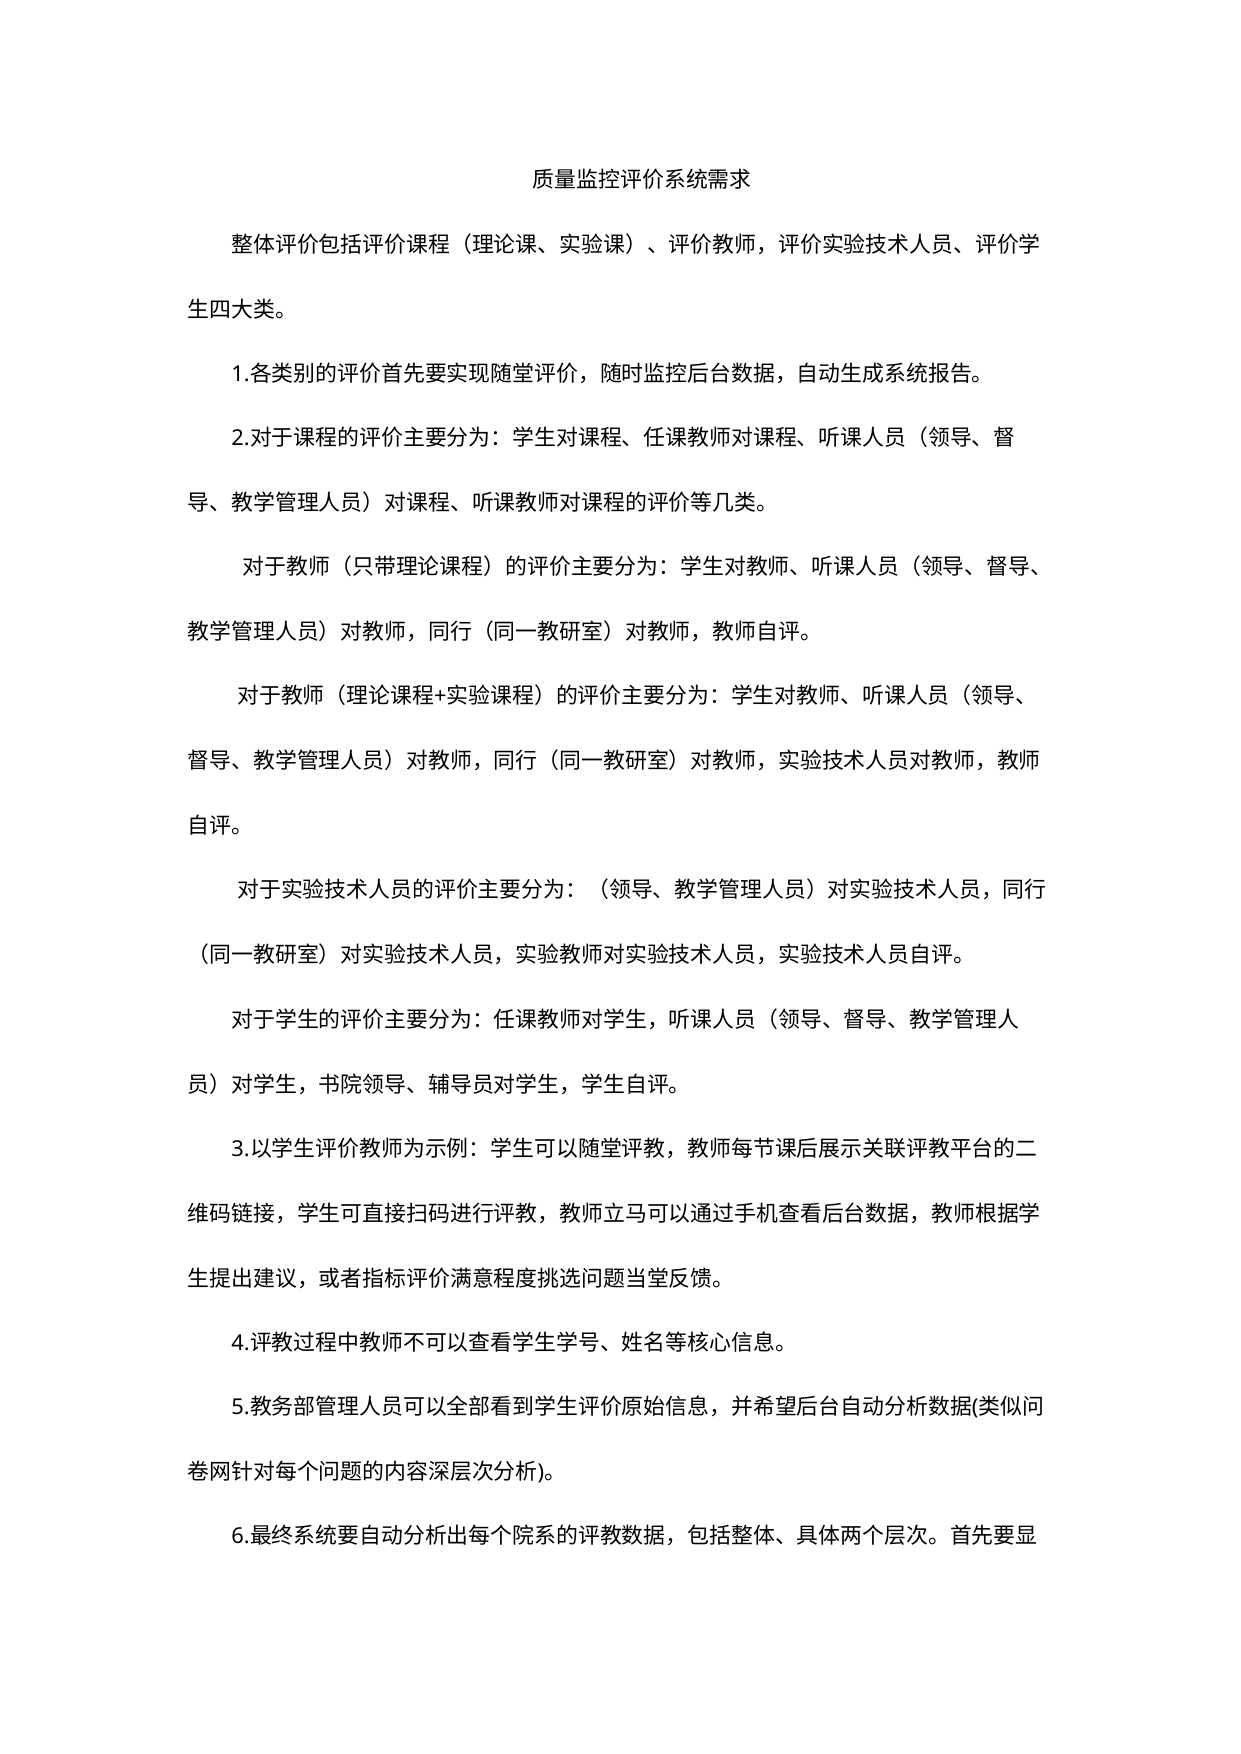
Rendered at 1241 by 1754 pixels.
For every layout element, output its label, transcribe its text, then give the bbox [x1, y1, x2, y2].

text 2.对于课程的评价主要分为：学生对课程、任课教师对课程、听课人员（领导、督导、教学管理人员）对课程、听课教师对课程的评价等几类。 [187, 419, 1053, 517]
text 对于教师（只带理论课程）的评价主要分为：学生对教师、听课人员（领导、督导、教学管理人员）对教师，同行（同一教研室）对教师，教师自评。 [187, 549, 1053, 646]
text 4.评教过程中教师不可以查看学生学号、姓名等核心信息。 [187, 1324, 1053, 1357]
text 5.教务部管理人员可以全部看到学生评价原始信息，并希望后台自动分析数据(类似问卷网针对每个问题的内容深层次分析)。 [187, 1389, 1053, 1486]
text 对于学生的评价主要分为：任课教师对学生，听课人员（领导、督导、教学管理人员）对学生，书院领导、辅导员对学生，学生自评。 [187, 1001, 1053, 1099]
text 3.以学生评价教师为示例：学生可以随堂评教，教师每节课后展示关联评教平台的二维码链接，学生可直接扫码进行评教，教师立马可以通过手机查看后台数据，教师根据学生提出建议，或者指标评价满意程度挑选问题当堂反馈。 [187, 1130, 1053, 1293]
text 对于教师（理论课程+实验课程）的评价主要分为：学生对教师、听课人员（领导、督导、教学管理人员）对教师，同行（同一教研室）对教师，实验技术人员对教师，教师自评。 [187, 678, 1053, 840]
text 1.各类别的评价首先要实现随堂评价，随时监控后台数据，自动生成系统报告。 [187, 355, 1053, 388]
text 质量监控评价系统需求 [187, 162, 1053, 194]
text 整体评价包括评价课程（理论课、实验课）、评价教师，评价实验技术人员、评价学生四大类。 [187, 226, 1053, 324]
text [187, 1518, 1053, 1551]
text 对于实验技术人员的评价主要分为：（领导、教学管理人员）对实验技术人员，同行（同一教研室）对实验技术人员，实验教师对实验技术人员，实验技术人员自评。 [187, 872, 1053, 969]
